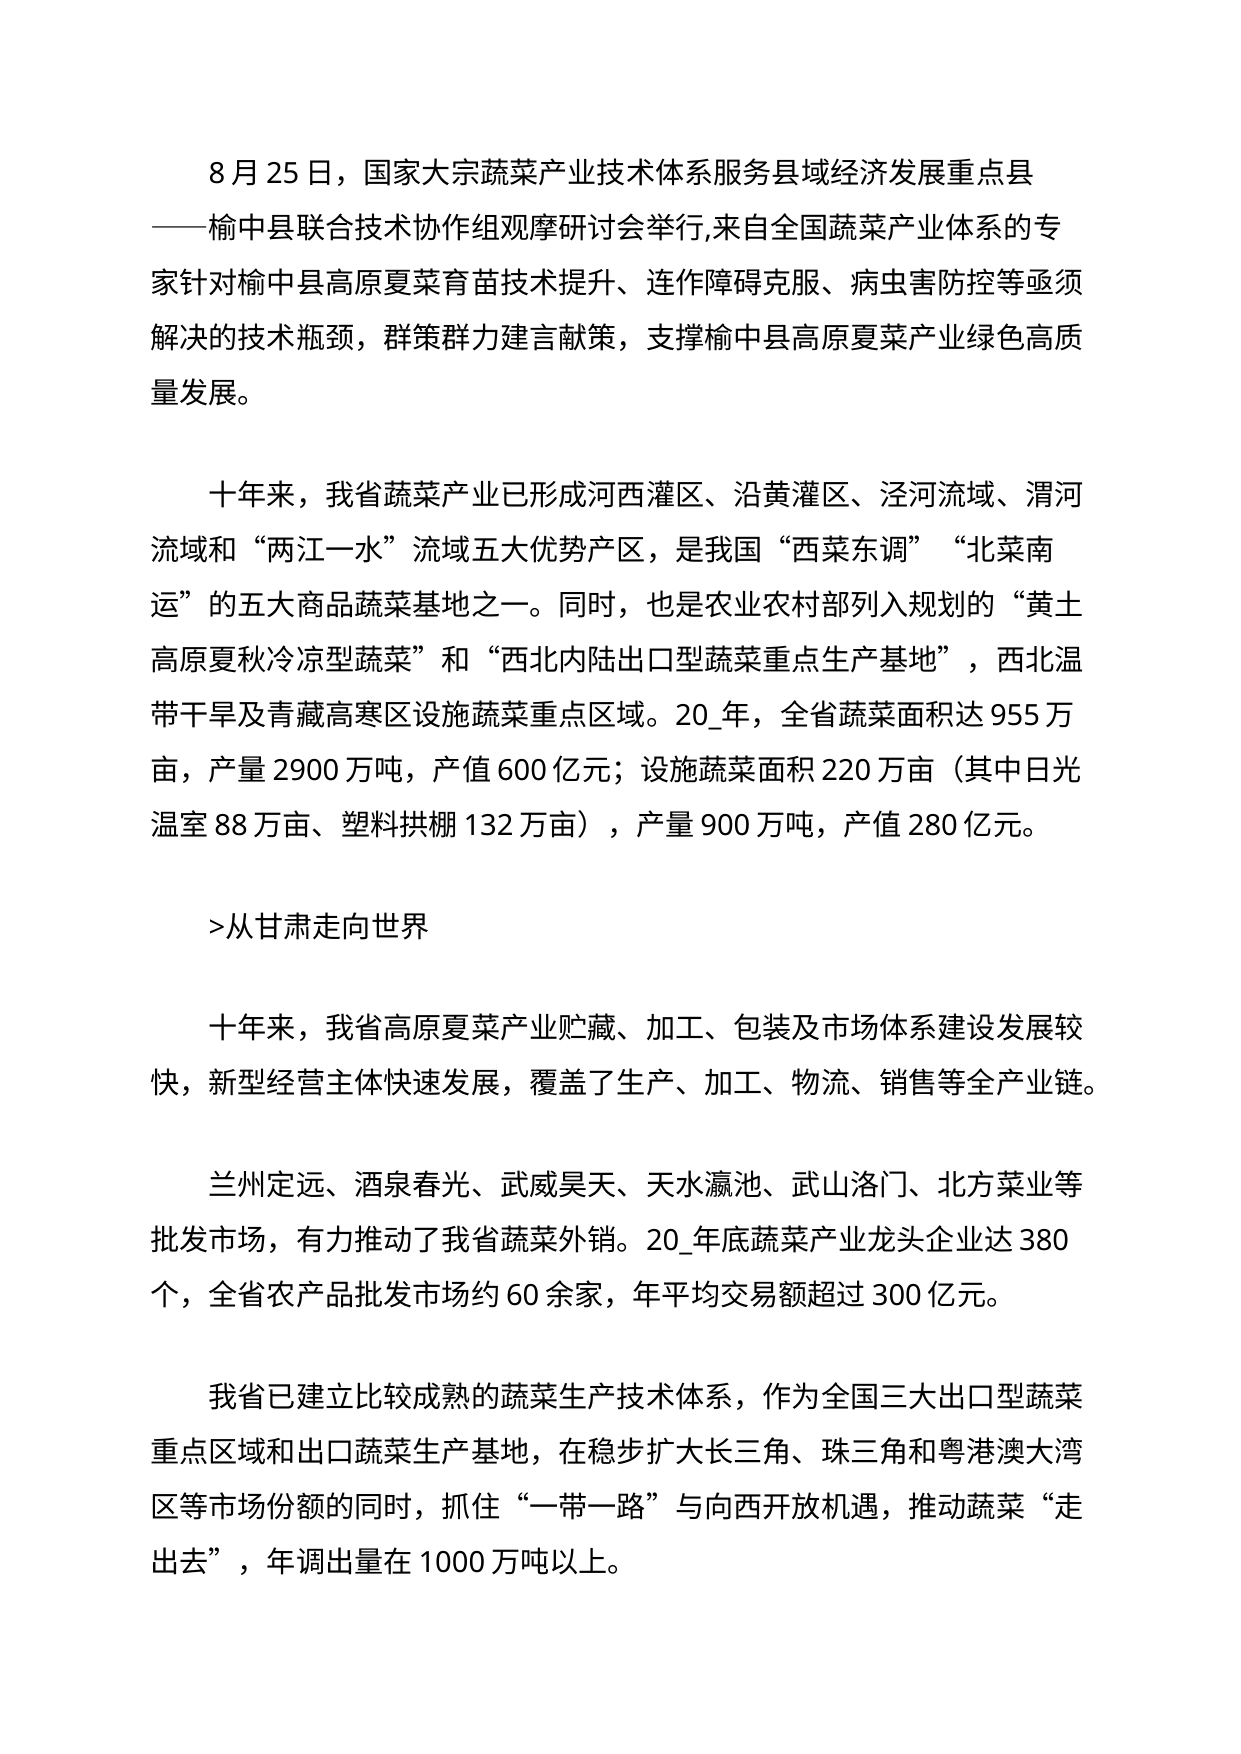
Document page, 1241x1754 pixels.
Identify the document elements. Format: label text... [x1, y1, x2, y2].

text 8月25日，国家大宗蔬菜产业技术体系服务县域经济发展重点县——榆中县联合技术协作组观摩研讨会举行,来自全国蔬菜产业体系的专家针对榆中县高原夏菜育苗技术提升、连作障碍克服、病虫害防控等亟须解决的技术瓶颈，群策群力建言献策，支撑榆中县高原夏菜产业绿色高质量发展。 [150, 150, 1090, 412]
text 兰州定远、酒泉春光、武威昊天、天水瀛池、武山洛门、北方菜业等批发市场，有力推动了我省蔬菜外销。20_年底蔬菜产业龙头企业达380个，全省农产品批发市场约60余家，年平均交易额超过300亿元。 [150, 1162, 1090, 1314]
text 十年来，我省高原夏菜产业贮藏、加工、包装及市场体系建设发展较快，新型经营主体快速发展，覆盖了生产、加工、物流、销售等全产业链。 [150, 1005, 1090, 1102]
text 十年来，我省蔬菜产业已形成河西灌区、沿黄灌区、泾河流域、渭河流域和“两江一水”流域五大优势产区，是我国“西菜东调”“北菜南运”的五大商品蔬菜基地之一。同时，也是农业农村部列入规划的“黄土高原夏秋冷凉型蔬菜”和“西北内陆出口型蔬菜重点生产基地”，西北温带干旱及青藏高寒区设施蔬菜重点区域。20_年，全省蔬菜面积达955万亩，产量2900万吨，产值600亿元；设施蔬菜面积220万亩（其中日光温室88万亩、塑料拱棚132万亩），产量900万吨，产值280亿元。 [150, 472, 1090, 843]
text 我省已建立比较成熟的蔬菜生产技术体系，作为全国三大出口型蔬菜重点区域和出口蔬菜生产基地，在稳步扩大长三角、珠三角和粤港澳大湾区等市场份额的同时，抓住“一带一路”与向西开放机遇，推动蔬菜“走出去”，年调出量在1000万吨以上。 [150, 1374, 1090, 1581]
text >从甘肃走向世界 [150, 903, 1090, 946]
